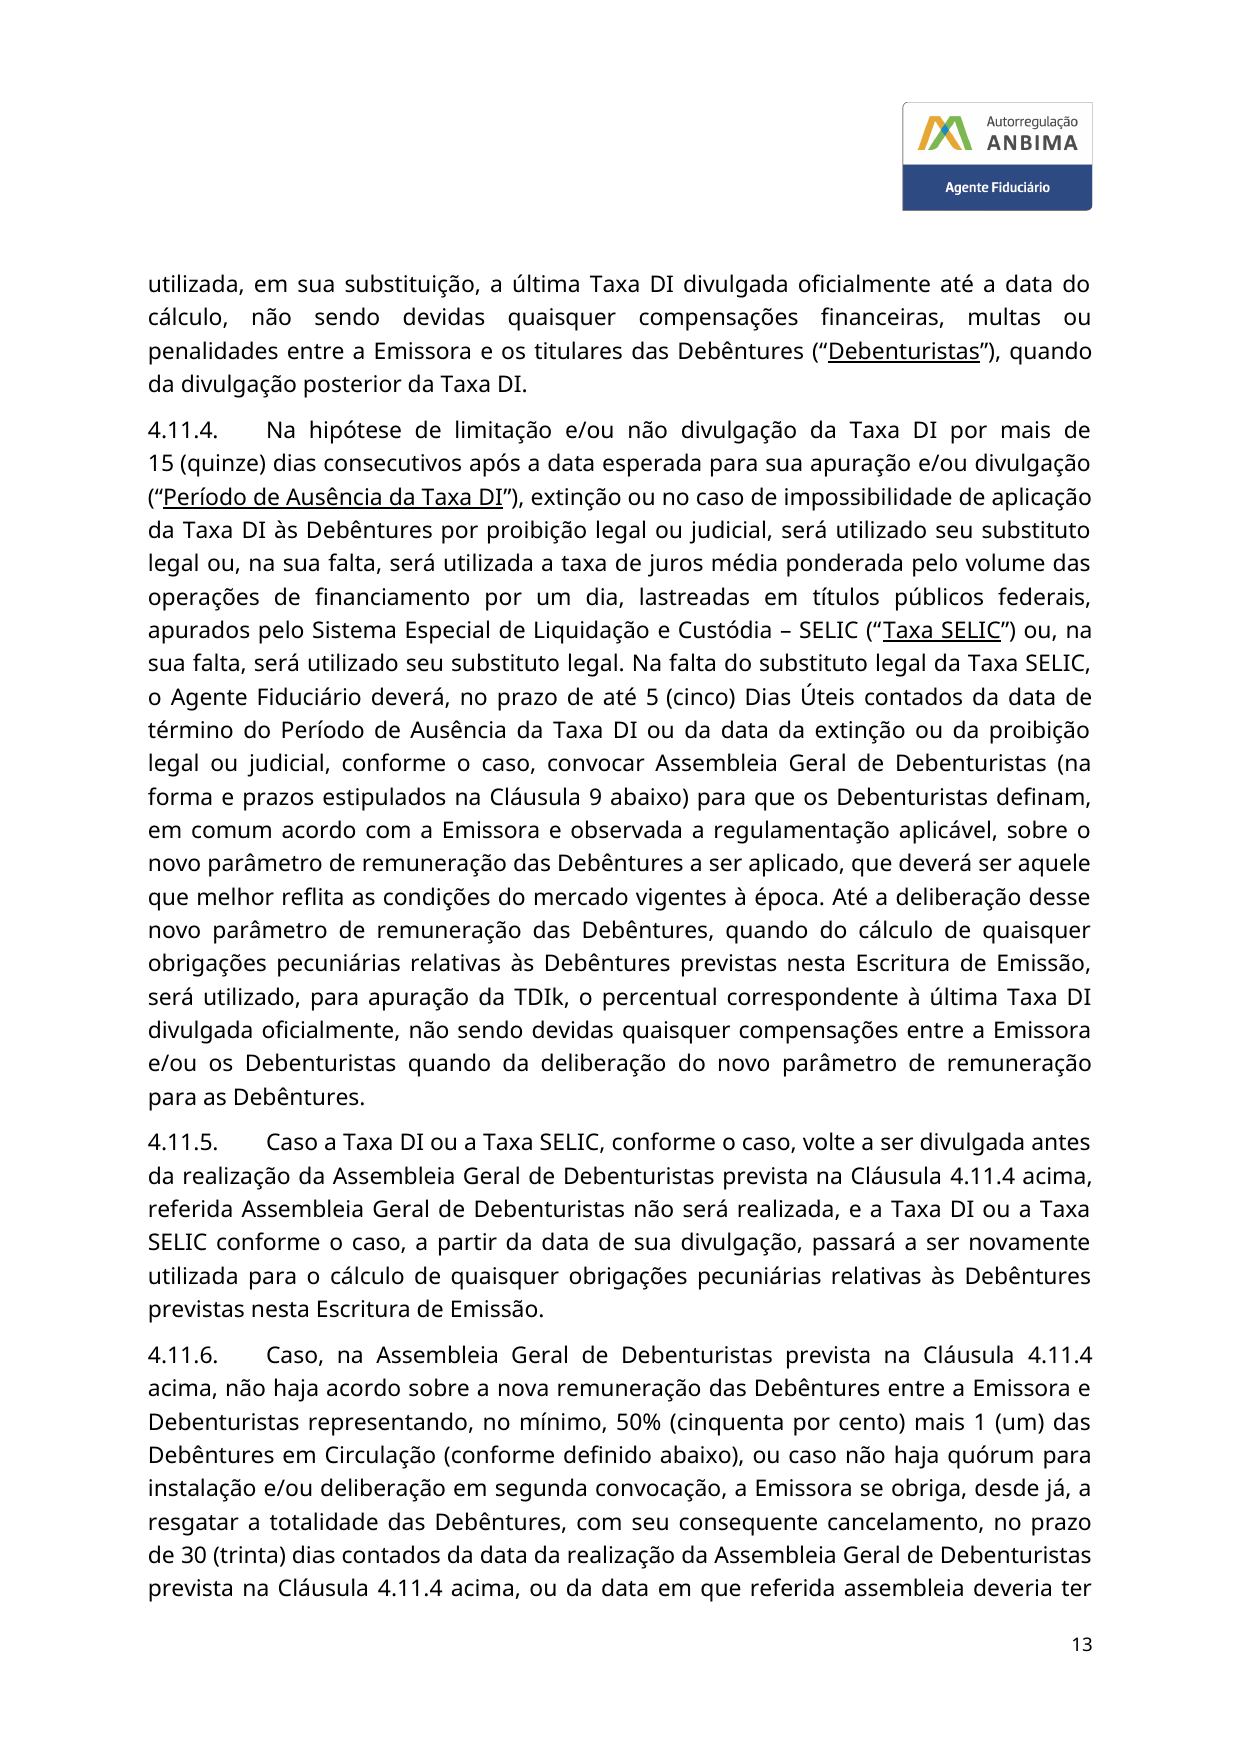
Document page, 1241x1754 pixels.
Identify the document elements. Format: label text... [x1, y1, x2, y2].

picture [902, 102, 1093, 211]
list Caso a Taxa DI ou a Taxa SELIC, conforme o caso, volte a ser divulgada antes da realização da Assembleia Geral de Debenturistas prevista na Cláusula 4.11.4 acima, referida Assembleia Geral de Debenturistas não será realizada, e a Taxa DI ou a Taxa SELIC conforme o caso, a partir da data de sua divulgação, passará a ser novamente utilizada para o cálculo de quaisquer obrigações pecuniárias relativas às Debêntures previstas nesta Escritura de Emissão. [148, 1124, 1092, 1324]
list Na hipótese de limitação e/ou não divulgação da Taxa DI por mais de 15 (quinze) dias consecutivos após a data esperada para sua apuração e/ou divulgação (“Período de Ausência da Taxa DI”), extinção ou no caso de impossibilidade de aplicação da Taxa DI às Debêntures por proibição legal ou judicial, será utilizado seu substituto legal ou, na sua falta, será utilizada a taxa de juros média ponderada pelo volume das operações de financiamento por um dia, lastreadas em títulos públicos federais, apurados pelo Sistema Especial de Liquidação e Custódia – SELIC (“Taxa SELIC”) ou, na sua falta, será utilizado seu substituto legal. Na falta do substituto legal da Taxa SELIC, o Agente Fiduciário deverá, no prazo de até 5 (cinco) Dias Úteis contados da data de término do Período de Ausência da Taxa DI ou da data da extinção ou da proibição legal ou judicial, conforme o caso, convocar Assembleia Geral de Debenturistas (na forma e prazos estipulados na Cláusula 9 abaixo) para que os Debenturistas definam, em comum acordo com a Emissora e observada a regulamentação aplicável, sobre o novo parâmetro de remuneração das Debêntures a ser aplicado, que deverá ser aquele que melhor reflita as condições do mercado vigentes à época. Até a deliberação desse novo parâmetro de remuneração das Debêntures, quando do cálculo de quaisquer obrigações pecuniárias relativas às Debêntures previstas nesta Escritura de Emissão, será utilizado, para apuração da TDIk, o percentual correspondente à última Taxa DI divulgada oficialmente, não sendo devidas quaisquer compensações entre a Emissora e/ou os Debenturistas quando da deliberação do novo parâmetro de remuneração para as Debêntures. [148, 412, 1092, 1112]
